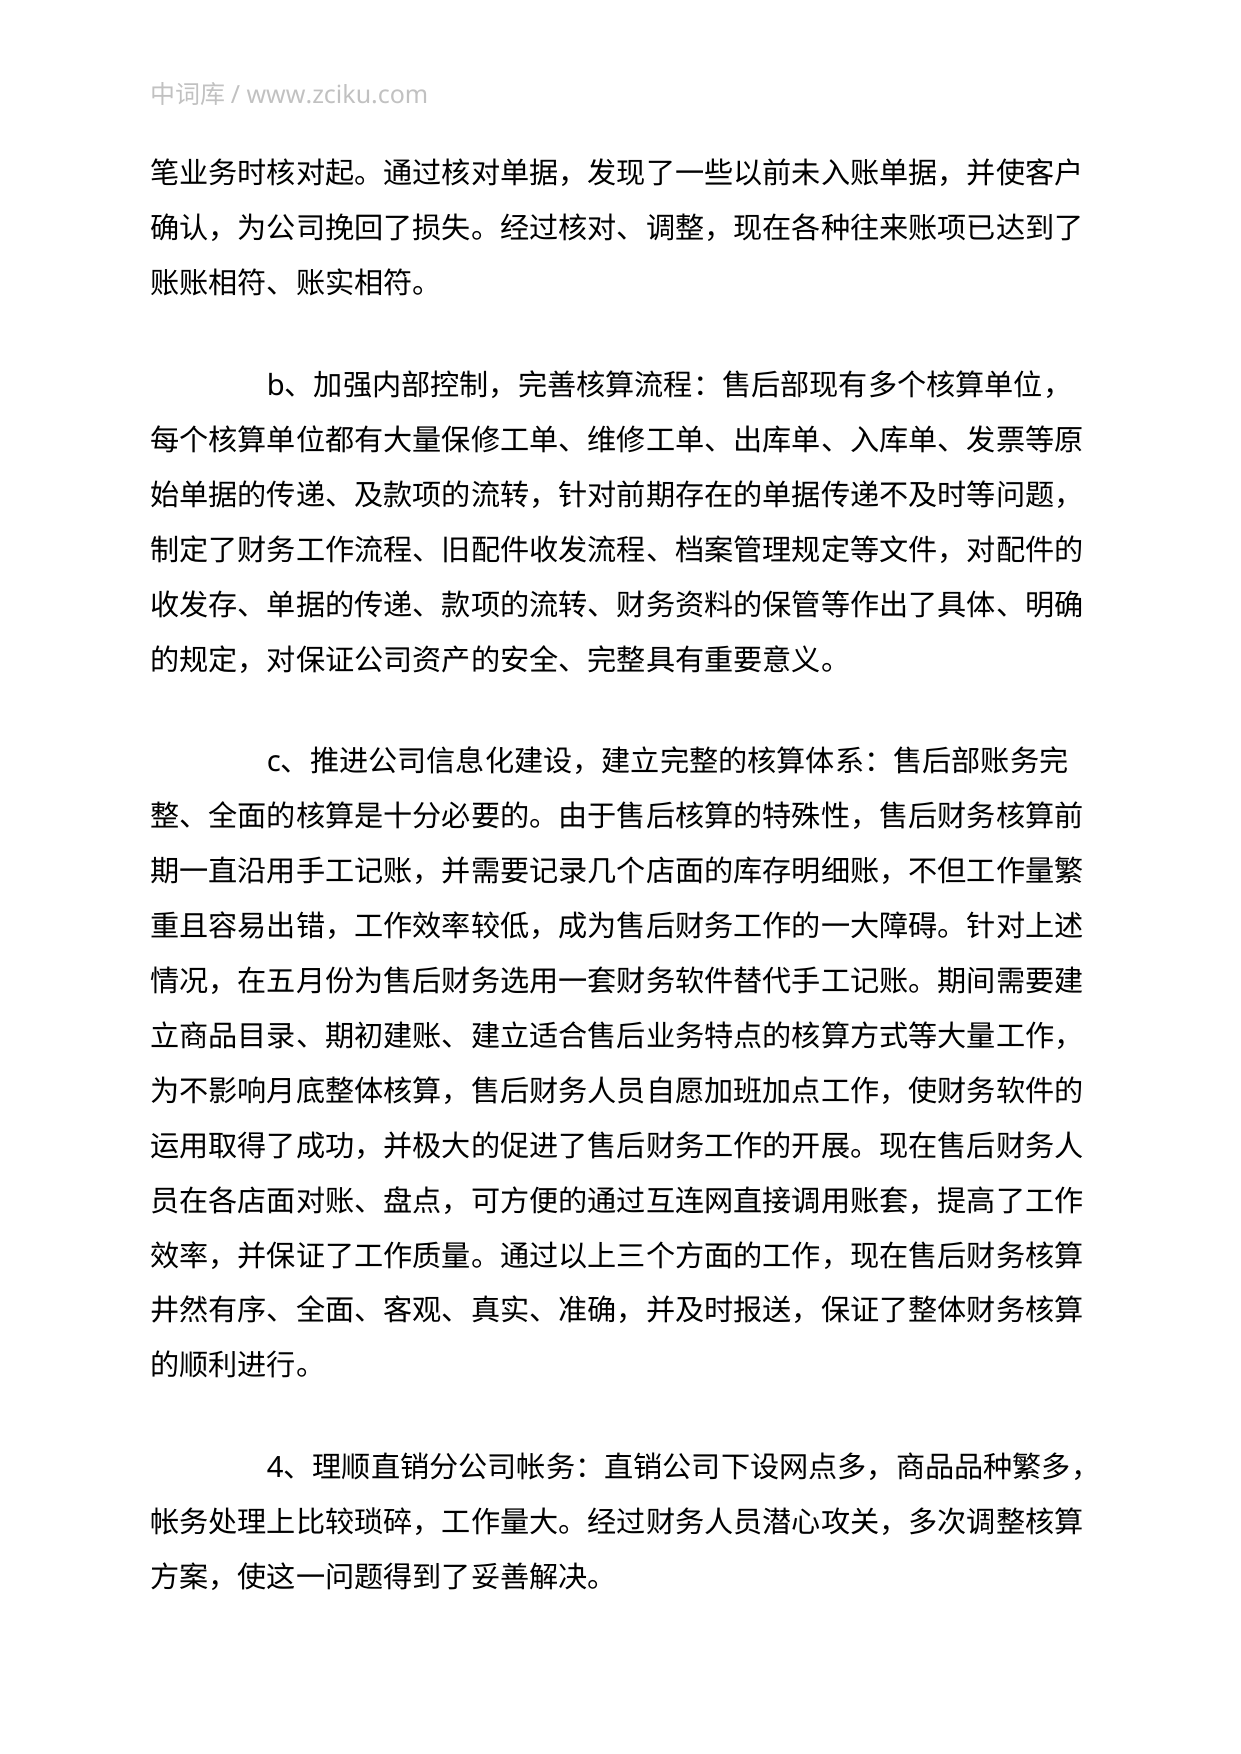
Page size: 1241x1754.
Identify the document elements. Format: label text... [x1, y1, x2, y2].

text 4、理顺直销分公司帐务：直销公司下设网点多，商品品种繁多，帐务处理上比较琐碎，工作量大。经过财务人员潜心攻关，多次调整核算方案，使这一问题得到了妥善解决。 [150, 1444, 1090, 1596]
text b、加强内部控制，完善核算流程：售后部现有多个核算单位，每个核算单位都有大量保修工单、维修工单、出库单、入库单、发票等原始单据的传递、及款项的流转，针对前期存在的单据传递不及时等问题，制定了财务工作流程、旧配件收发流程、档案管理规定等文件，对配件的收发存、单据的传递、款项的流转、财务资料的保管等作出了具体、明确的规定，对保证公司资产的安全、完整具有重要意义。 [150, 362, 1090, 678]
text c、推进公司信息化建设，建立完整的核算体系：售后部账务完整、全面的核算是十分必要的。由于售后核算的特殊性，售后财务核算前期一直沿用手工记账，并需要记录几个店面的库存明细账，不但工作量繁重且容易出错，工作效率较低，成为售后财务工作的一大障碍。针对上述情况，在五月份为售后财务选用一套财务软件替代手工记账。期间需要建立商品目录、期初建账、建立适合售后业务特点的核算方式等大量工作，为不影响月底整体核算，售后财务人员自愿加班加点工作，使财务软件的运用取得了成功，并极大的促进了售后财务工作的开展。现在售后财务人员在各店面对账、盘点，可方便的通过互连网直接调用账套，提高了工作效率，并保证了工作质量。通过以上三个方面的工作，现在售后财务核算井然有序、全面、客观、真实、准确，并及时报送，保证了整体财务核算的顺利进行。 [150, 738, 1090, 1384]
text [150, 150, 1090, 302]
